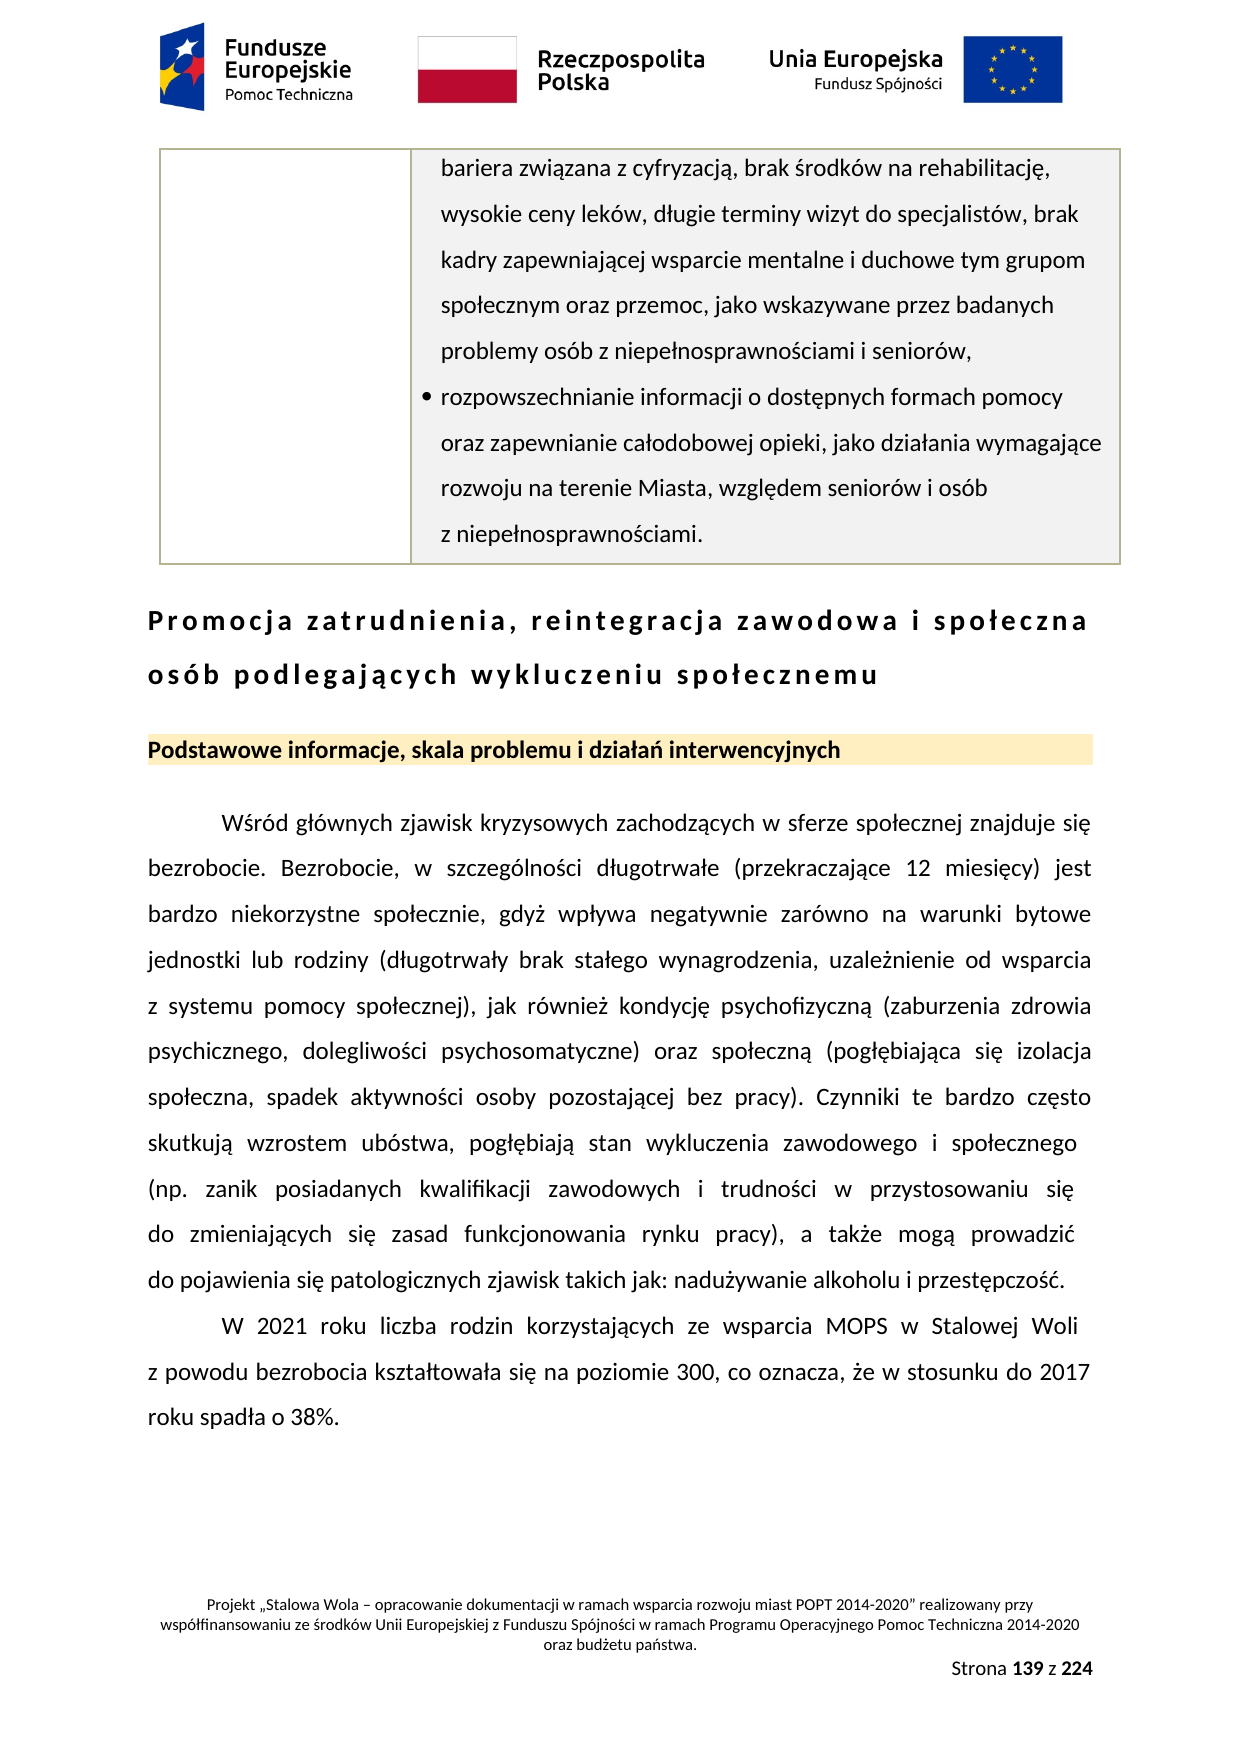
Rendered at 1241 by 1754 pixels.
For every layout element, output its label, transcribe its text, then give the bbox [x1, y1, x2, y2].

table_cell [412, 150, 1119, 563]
picture [138, 0, 1084, 133]
text W 2021 roku liczba rodzin korzystających ze wsparcia MOPS w Stalowej Woli z powodu bezrobocia kształtowała się na poziomie 300, co oznacza, że w stosunku do 2017 roku spadła o 38%. [148, 1310, 1093, 1432]
text Podstawowe informacje, skala problemu i działań interwencyjnych [148, 734, 1093, 765]
subtitle Promocja zatrudnienia, reintegracja zawodowa i społeczna osób podlegających wykluczeniu społecznemu [148, 602, 1093, 692]
text Wśród głównych zjawisk kryzysowych zachodzących w sferze społecznej znajduje się bezrobocie. Bezrobocie, w szczególności długotrwałe (przekraczające 12 miesięcy) jest bardzo niekorzystne społecznie, gdyż wpływa negatywnie zarówno na warunki bytowe jednostki lub rodziny (długotrwały brak stałego wynagrodzenia, uzależnienie od wsparcia z systemu pomocy społecznej), jak również kondycję psychofizyczną (zaburzenia zdrowia psychicznego, dolegliwości psychosomatyczne) oraz społeczną (pogłębiająca się izolacja społeczna, spadek aktywności osoby pozostającej bez pracy). Czynniki te bardzo często skutkują wzrostem ubóstwa, pogłębiają stan wykluczenia zawodowego i społecznego (np. zanik posiadanych kwalifikacji zawodowych i trudności w przystosowaniu się do zmieniających się zasad funkcjonowania rynku pracy), a także mogą prowadzić do pojawienia się patologicznych zjawisk takich jak: nadużywanie alkoholu i przestępczość. [148, 807, 1093, 1295]
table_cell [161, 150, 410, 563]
